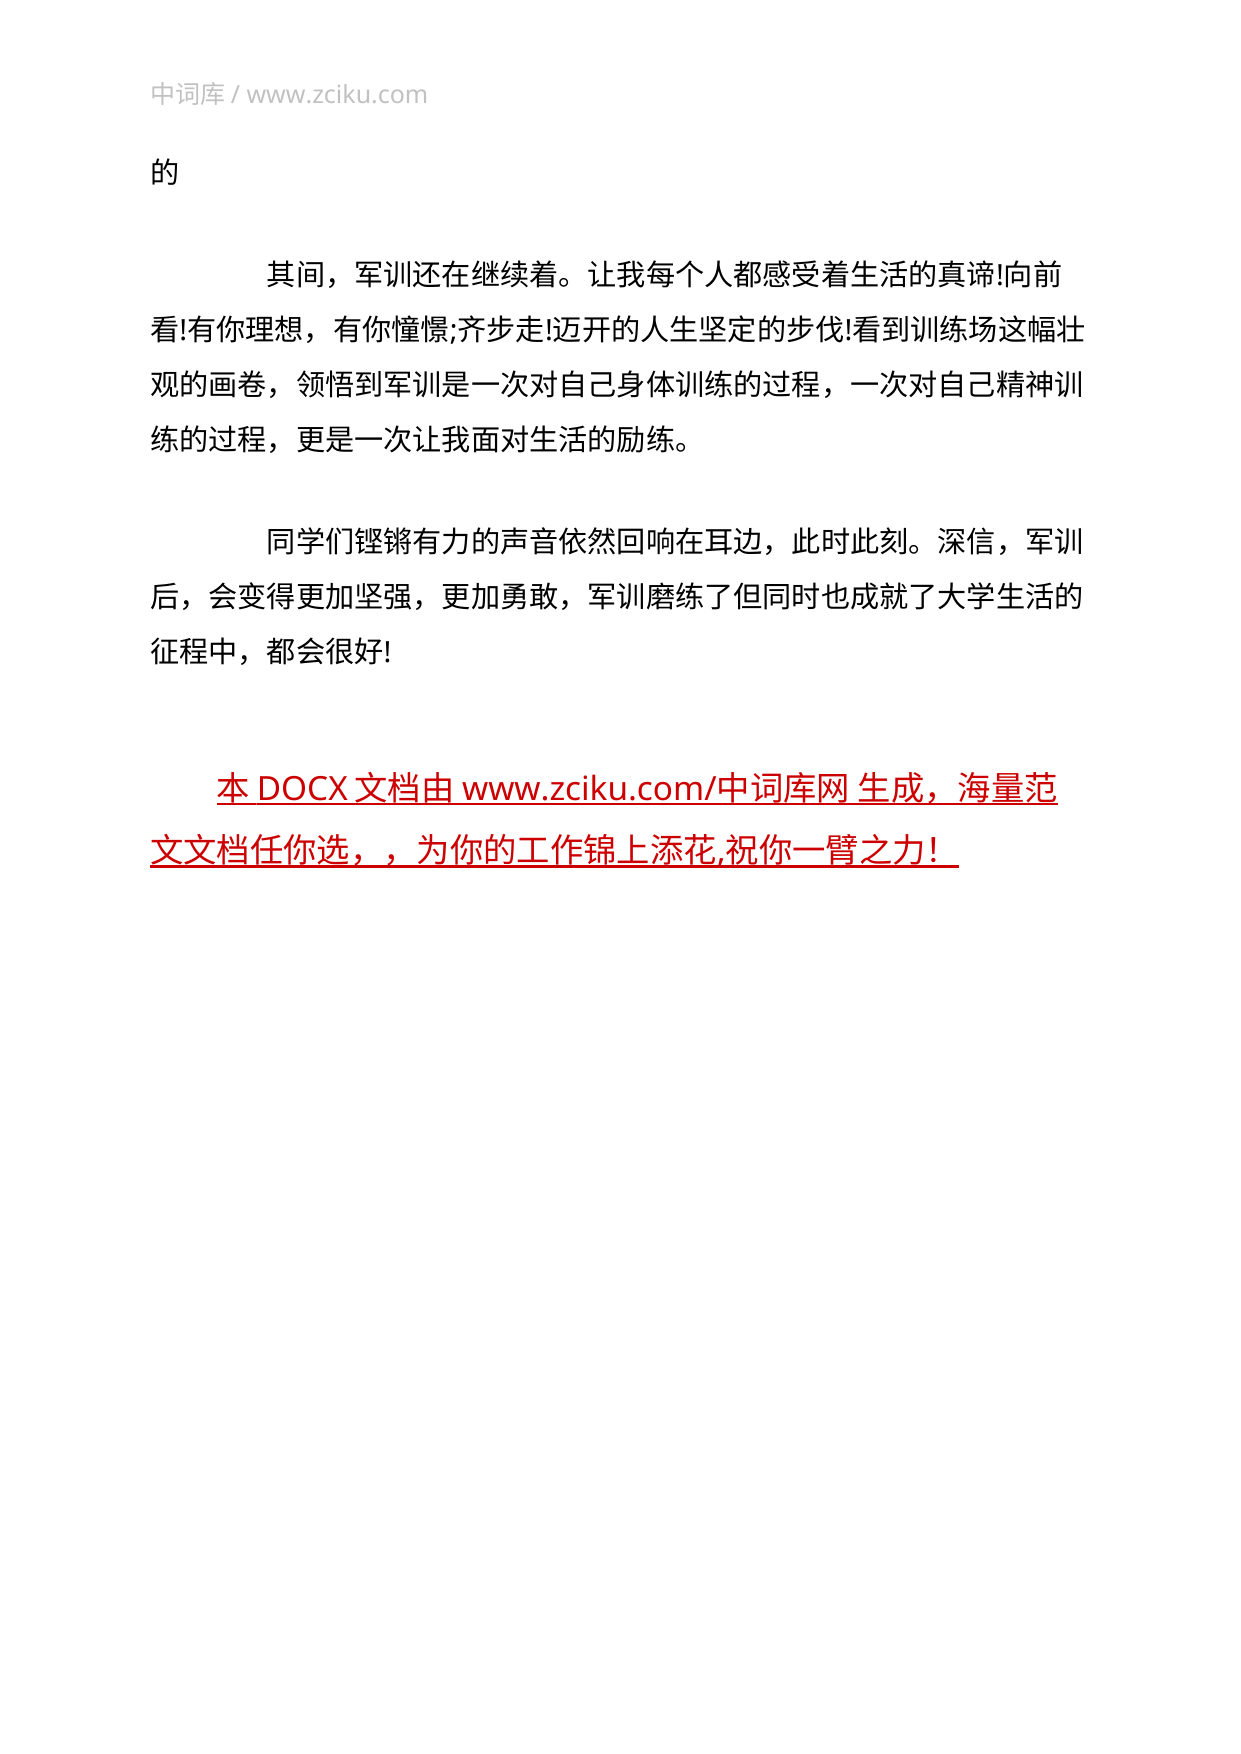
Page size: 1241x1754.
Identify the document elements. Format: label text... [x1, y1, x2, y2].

text 本DOCX文档由 www.zciku.com/中词库网 生成，海量范文文档任你选，，为你的工作锦上添花,祝你一臂之力！ [150, 761, 1090, 873]
text 同学们铿锵有力的声音依然回响在耳边，此时此刻。深信，军训后，会变得更加坚强，更加勇敢，军训磨练了但同时也成就了大学生活的征程中，都会很好! [150, 518, 1090, 671]
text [150, 150, 1090, 192]
text 其间，军训还在继续着。让我每个人都感受着生活的真谛!向前看!有你理想，有你憧憬;齐步走!迈开的人生坚定的步伐!看到训练场这幅壮观的画卷，领悟到军训是一次对自己身体训练的过程，一次对自己精神训练的过程，更是一次让我面对生活的励练。 [150, 252, 1090, 459]
